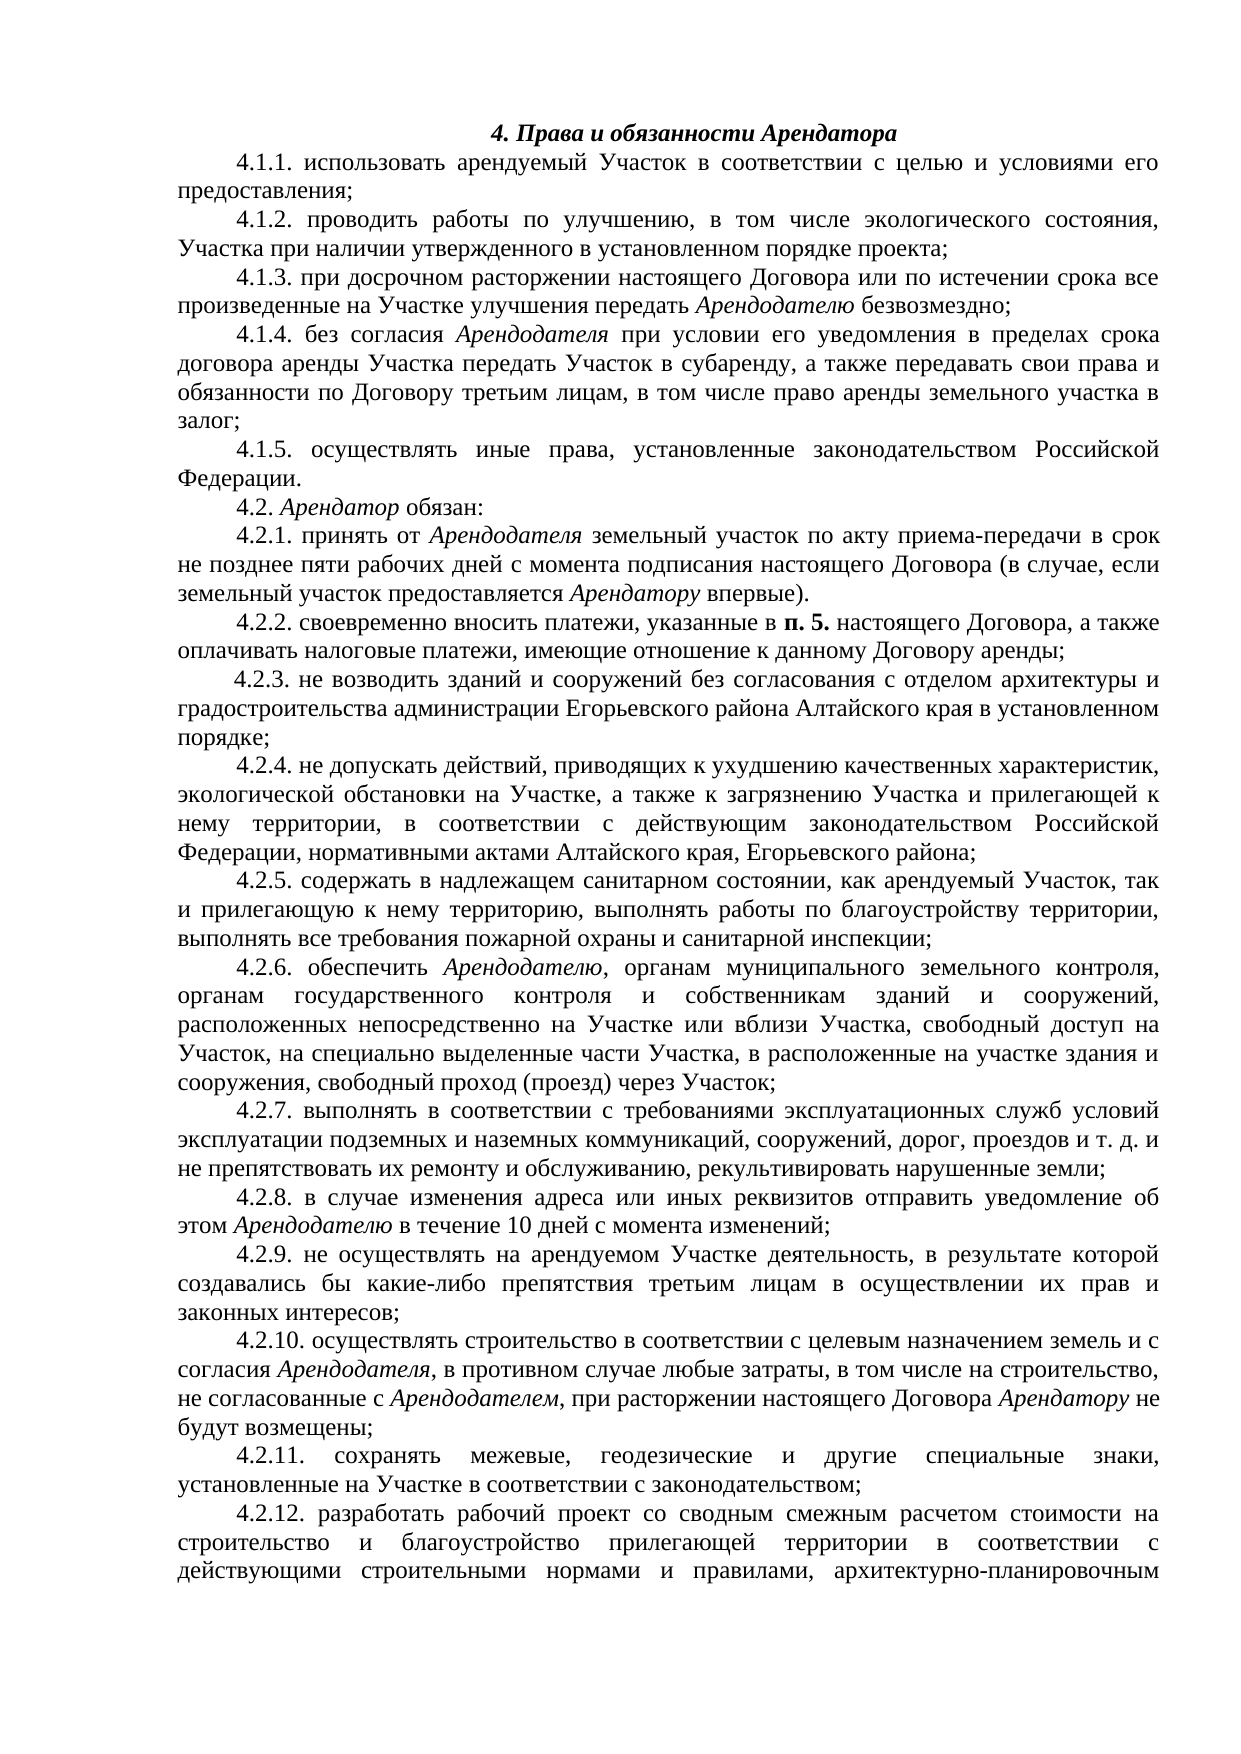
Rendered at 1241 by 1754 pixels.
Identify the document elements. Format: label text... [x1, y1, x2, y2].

text 4.1.2. проводить работы по улучшению, в том числе экологического состояния, Участка при наличии утвержденного в установленном порядке проекта; [177, 204, 1160, 262]
text 4.2.8. в случае изменения адреса или иных реквизитов отправить уведомление об этом Арендодателю в течение 10 дней с момента изменений; [177, 1182, 1160, 1239]
text 4. Права и обязанности Арендатора [177, 118, 1152, 147]
text 4.2.5. содержать в надлежащем санитарном состоянии, как арендуемый Участок, так и прилегающую к нему территорию, выполнять работы по благоустройству территории, выполнять все требования пожарной охраны и санитарной инспекции; [177, 866, 1160, 952]
text 4.1.3. при досрочном расторжении настоящего Договора или по истечении срока все произведенные на Участке улучшения передать Арендодателю безвозмездно; [177, 262, 1160, 319]
text 4.2. Арендатор обязан: [177, 492, 1160, 521]
text 4.1.1. использовать арендуемый Участок в соответствии с целью и условиями его предоставления; [177, 147, 1160, 204]
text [177, 1498, 1160, 1584]
text 4.2.4. не допускать действий, приводящих к ухудшению качественных характеристик, экологической обстановки на Участке, а также к загрязнению Участка и прилегающей к нему территории, в соответствии с действующим законодательством Российской Федерации, нормативными актами Алтайского края, Егорьевского района; [177, 751, 1160, 866]
text 4.1.5. осуществлять иные права, установленные законодательством Российской Федерации. [177, 434, 1160, 492]
text 4.2.6. обеспечить Арендодателю, органам муниципального земельного контроля, органам государственного контроля и собственникам зданий и сооружений, расположенных непосредственно на Участке или вблизи Участка, свободный доступ на Участок, на специально выделенные части Участка, в расположенные на участке здания и сооружения, свободный проход (проезд) через Участок; [177, 952, 1160, 1096]
text 4.2.7. выполнять в соответствии с требованиями эксплуатационных служб условий эксплуатации подземных и наземных коммуникаций, сооружений, дорог, проездов и т. д. и не препятствовать их ремонту и обслуживанию, рекультивировать нарушенные земли; [177, 1096, 1160, 1182]
text 4.1.4. без согласия Арендодателя при условии его уведомления в пределах срока договора аренды Участка передать Участок в субаренду, а также передавать свои права и обязанности по Договору третьим лицам, в том числе право аренды земельного участка в залог; [177, 319, 1160, 434]
text 4.2.3. не возводить зданий и сооружений без согласования с отделом архитектуры и градостроительства администрации Егорьевского района Алтайского края в установленном порядке; [177, 664, 1160, 751]
text 4.2.1. принять от Арендодателя земельный участок по акту приема-передачи в срок не позднее пяти рабочих дней с момента подписания настоящего Договора (в случае, если земельный участок предоставляется Арендатору впервые). [177, 521, 1160, 607]
text 4.2.11. сохранять межевые, геодезические и другие специальные знаки, установленные на Участке в соответствии с законодательством; [177, 1441, 1160, 1498]
text 4.2.10. осуществлять строительство в соответствии с целевым назначением земель и с согласия Арендодателя, в противном случае любые затраты, в том числе на строительство, не согласованные с Арендодателем, при расторжении настоящего Договора Арендатору не будут возмещены; [177, 1326, 1160, 1441]
text 4.2.2. своевременно вносить платежи, указанные в п. 5. настоящего Договора, а также оплачивать налоговые платежи, имеющие отношение к данному Договору аренды; [177, 607, 1160, 664]
text 4.2.9. не осуществлять на арендуемом Участке деятельность, в результате которой создавались бы какие-либо препятствия третьим лицам в осуществлении их прав и законных интересов; [177, 1239, 1160, 1326]
